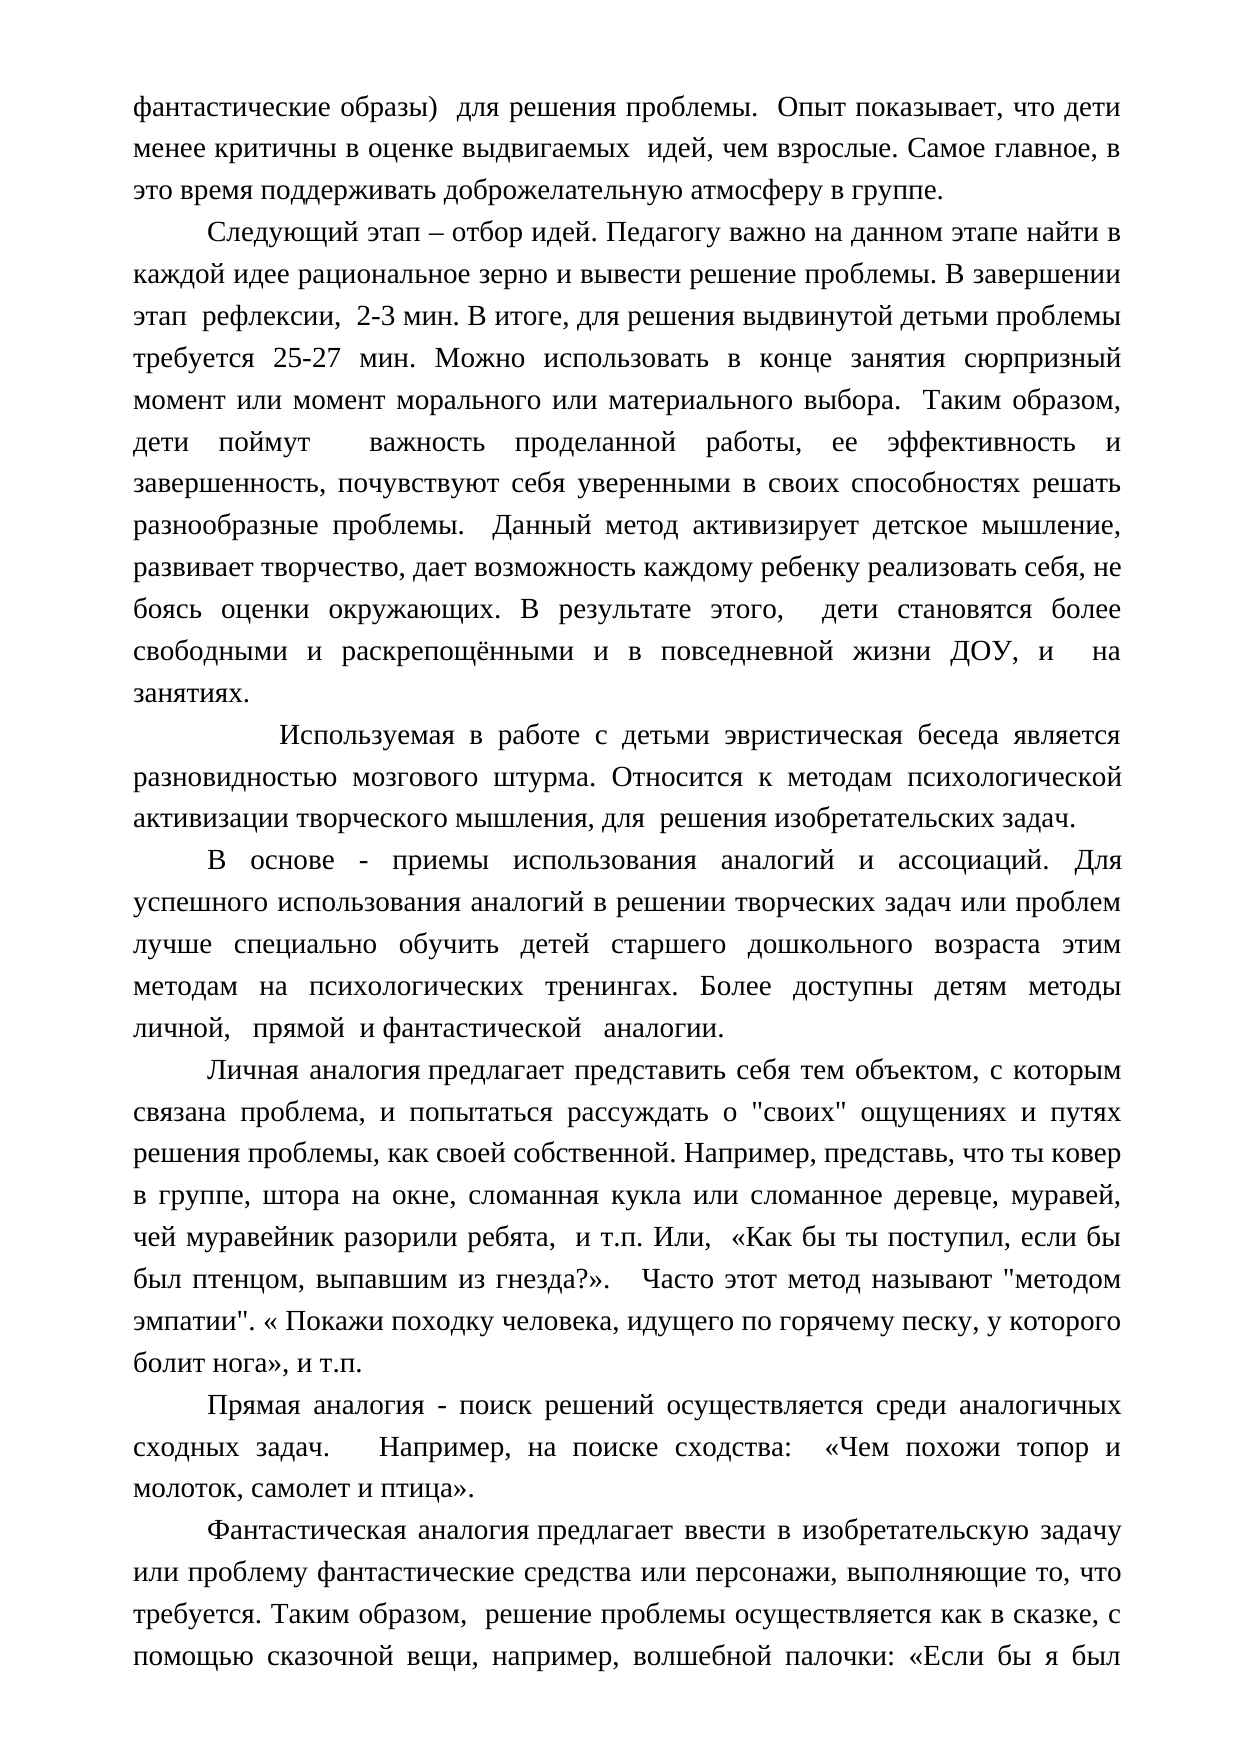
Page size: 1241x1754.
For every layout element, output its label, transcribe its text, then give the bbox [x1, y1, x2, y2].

text Прямая аналогия - поиск решений осуществляется среди аналогичных сходных задач. Например, на поиске сходства: «Чем похожи топор и молоток, самолет и птица». [133, 1462, 1122, 1504]
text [133, 89, 1122, 206]
text В основе - приемы использования аналогий и ассоциаций. Для успешного использования аналогий в решении творческих задач или проблем лучше специально обучить детей старшего дошкольного возраста этим методам на психологических тренингах. Более доступны детям методы личной, прямой и фантастической аналогии. [133, 842, 1122, 1043]
text Прямая аналогия - поиск решений осуществляется среди аналогичных сходных задач. Например, на поиске сходства: «Чем похожи топор и молоток, самолет и птица». [133, 1387, 1122, 1429]
text Личная аналогия предлагает представить себя тем объектом, с которым связана проблема, и попытаться рассуждать о "своих" ощущениях и путях решения проблемы, как своей собственной. Например, представь, что ты ковер в группе, штора на окне, сломанная кукла или сломанное деревце, муравей, чей муравейник разорили ребята, и т.п. Или, «Как бы ты поступил, если бы был птенцом, выпавшим из гнезда?». Часто этот метод называют "методом эмпатии". « Покажи походку человека, идущего по горячему песку, у которого болит нога», и т.п. [133, 1052, 1122, 1378]
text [133, 1512, 1122, 1672]
text Используемая в работе с детьми эвристическая беседа является разновидностью мозгового штурма. Относится к методам психологической активизации творческого мышления, для решения изобретательских задач. [133, 717, 1122, 834]
text Следующий этап – отбор идей. Педагогу важно на данном этапе найти в каждой идее рациональное зерно и вывести решение проблемы. В завершении этап рефлексии, 2-3 мин. В итоге, для решения выдвинутой детьми проблемы требуется 25-27 мин. Можно использовать в конце занятия сюрпризный момент или момент морального или материального выбора. Таким образом, дети поймут важность проделанной работы, ее эффективность и завершенность, почувствуют себя уверенными в своих способностях решать разнообразные проблемы. Данный метод активизирует детское мышление, развивает творчество, дает возможность каждому ребенку реализовать себя, не боясь оценки окружающих. В результате этого, дети становятся более свободными и раскрепощёнными и в повседневной жизни ДОУ, и на занятиях. [133, 214, 1122, 708]
